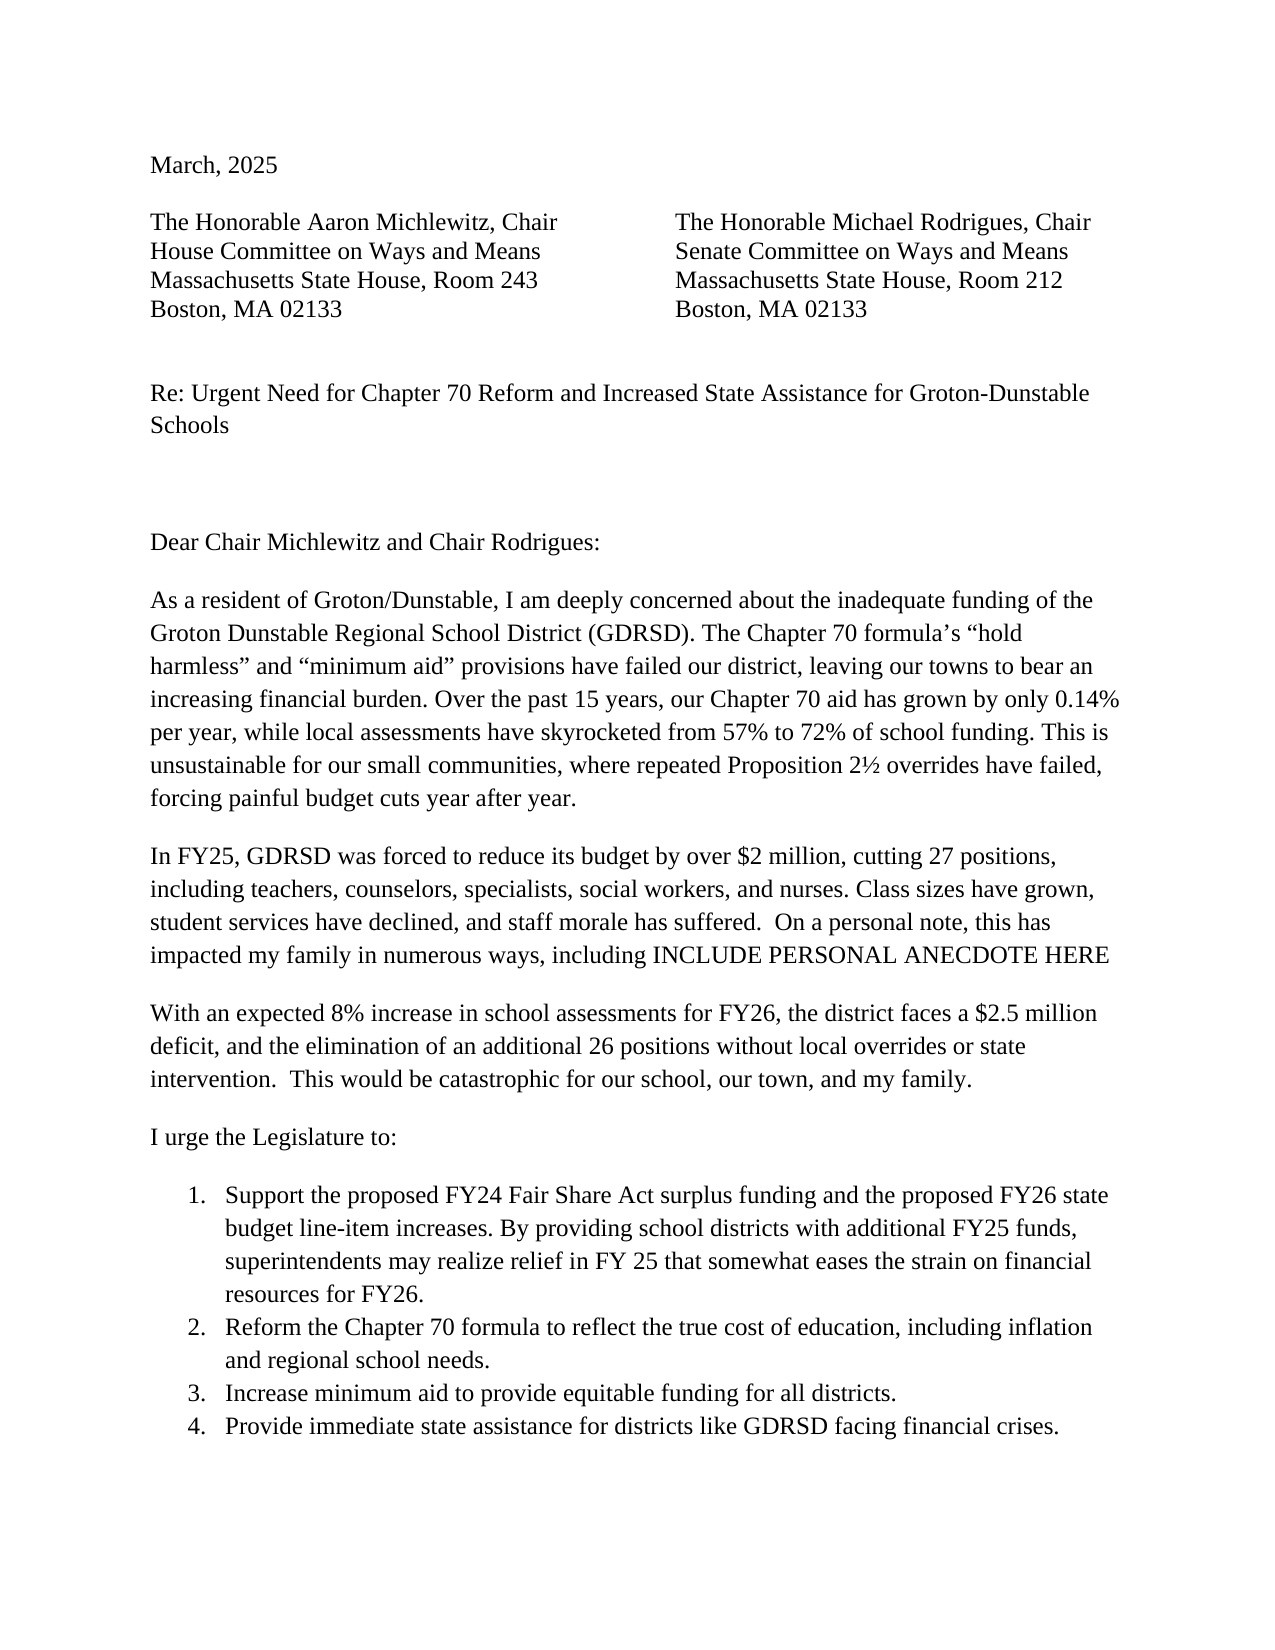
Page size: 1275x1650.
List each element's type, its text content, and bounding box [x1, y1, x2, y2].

text Massachusetts State House, Room 212 [675, 265, 1125, 294]
text Massachusetts State House, Room 243 [150, 265, 600, 294]
text The Honorable Michael Rodrigues, Chair [675, 207, 1125, 236]
text The Honorable Aaron Michlewitz, Chair [150, 207, 600, 236]
text Dear Chair Michlewitz and Chair Rodrigues: [150, 527, 1125, 555]
text In FY25, GDRSD was forced to reduce its budget by over $2 million, cutting 27 positions, including teachers, counselors, specialists, social workers, and nurses. Class sizes have grown, student services have declined, and staff morale has suffered. On a personal note, this has impacted my family in numerous ways, including INCLUDE PERSONAL ANECDOTE HERE [150, 841, 1125, 969]
text House Committee on Ways and Means [150, 236, 600, 265]
text March, 2025 [150, 150, 600, 179]
list Support the proposed FY24 Fair Share Act surplus funding and the proposed FY26 state budget line-item increases. By providing school districts with additional FY25 funds, superintendents may realize relief in FY 25 that somewhat eases the strain on financial resources for FY26. [187, 1180, 1125, 1308]
list Increase minimum aid to provide equitable funding for all districts. [187, 1378, 1125, 1407]
text Senate Committee on Ways and Means [675, 236, 1125, 265]
text Re: Urgent Need for Chapter 70 Reform and Increased State Assistance for Groton-Dunstable Schools [150, 378, 1125, 439]
text Boston, MA 02133 [675, 294, 1125, 322]
text Boston, MA 02133 [150, 294, 600, 322]
text I urge the Legislature to: [150, 1122, 1125, 1151]
text With an expected 8% increase in school assessments for FY26, the district faces a $2.5 million deficit, and the elimination of an additional 26 positions without local overrides or state intervention. This would be catastrophic for our school, our town, and my family. [150, 998, 1125, 1093]
list Reform the Chapter 70 formula to reflect the true cost of education, including inflation and regional school needs. [187, 1312, 1125, 1374]
text As a resident of Groton/Dunstable, I am deeply concerned about the inadequate funding of the Groton Dunstable Regional School District (GDRSD). The Chapter 70 formula’s “hold harmless” and “minimum aid” provisions have failed our district, leaving our towns to bear an increasing financial burden. Over the past 15 years, our Chapter 70 aid has grown by only 0.14% per year, while local assessments have skyrocketed from 57% to 72% of school funding. This is unsustainable for our small communities, where repeated Proposition 2½ overrides have failed, forcing painful budget cuts year after year. [150, 585, 1125, 812]
list Provide immediate state assistance for districts like GDRSD facing financial crises. [187, 1411, 1125, 1440]
